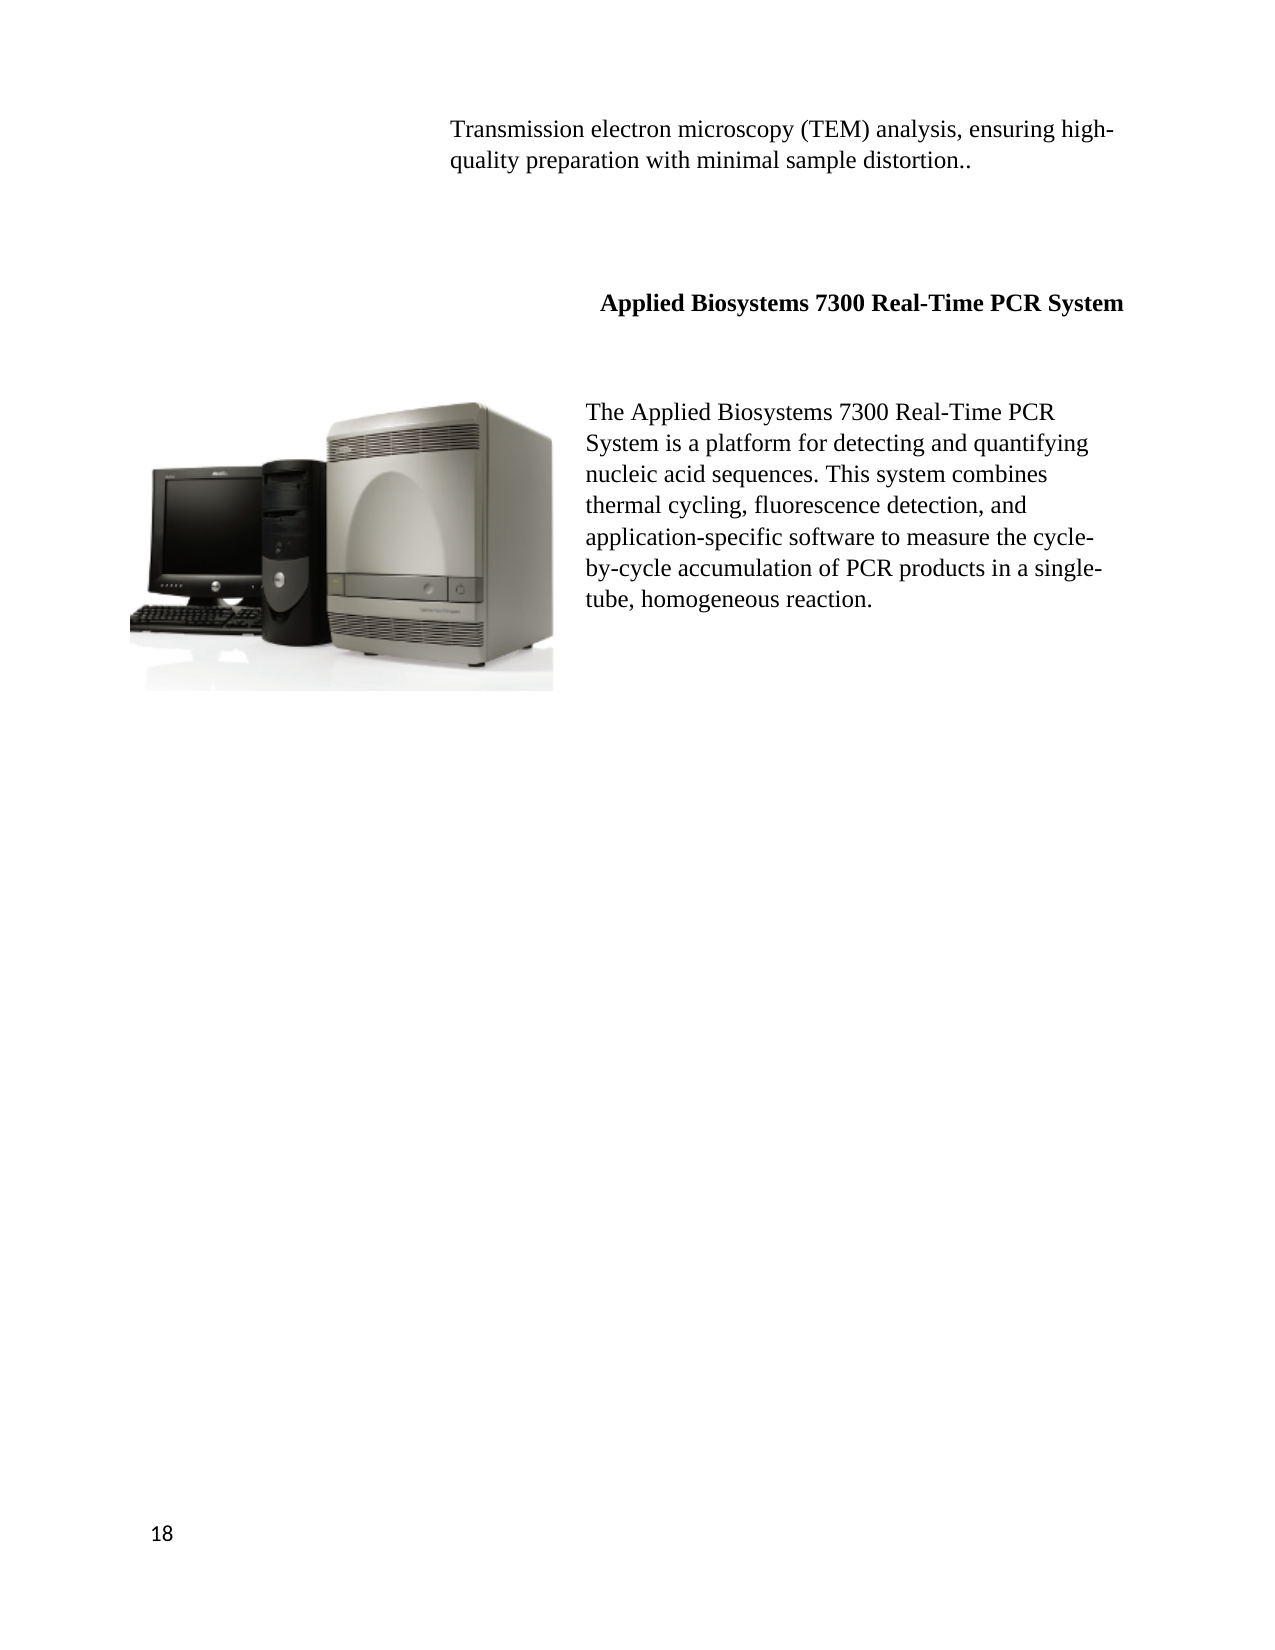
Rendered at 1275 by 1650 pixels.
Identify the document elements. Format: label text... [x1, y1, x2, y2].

text Applied Biosystems 7300 Real-Time PCR System [525, 162, 1125, 252]
text The Applied Biosystems 7300 Real-Time PCR System is a platform for detecting and quantifying nucleic acid sequences. This system combines thermal cycling, fluorescence detection, and application-specific software to measure the cycle-by-cycle accumulation of PCR products in a single-tube, homogeneous reaction. [567, 271, 1125, 486]
picture [129, 254, 567, 563]
